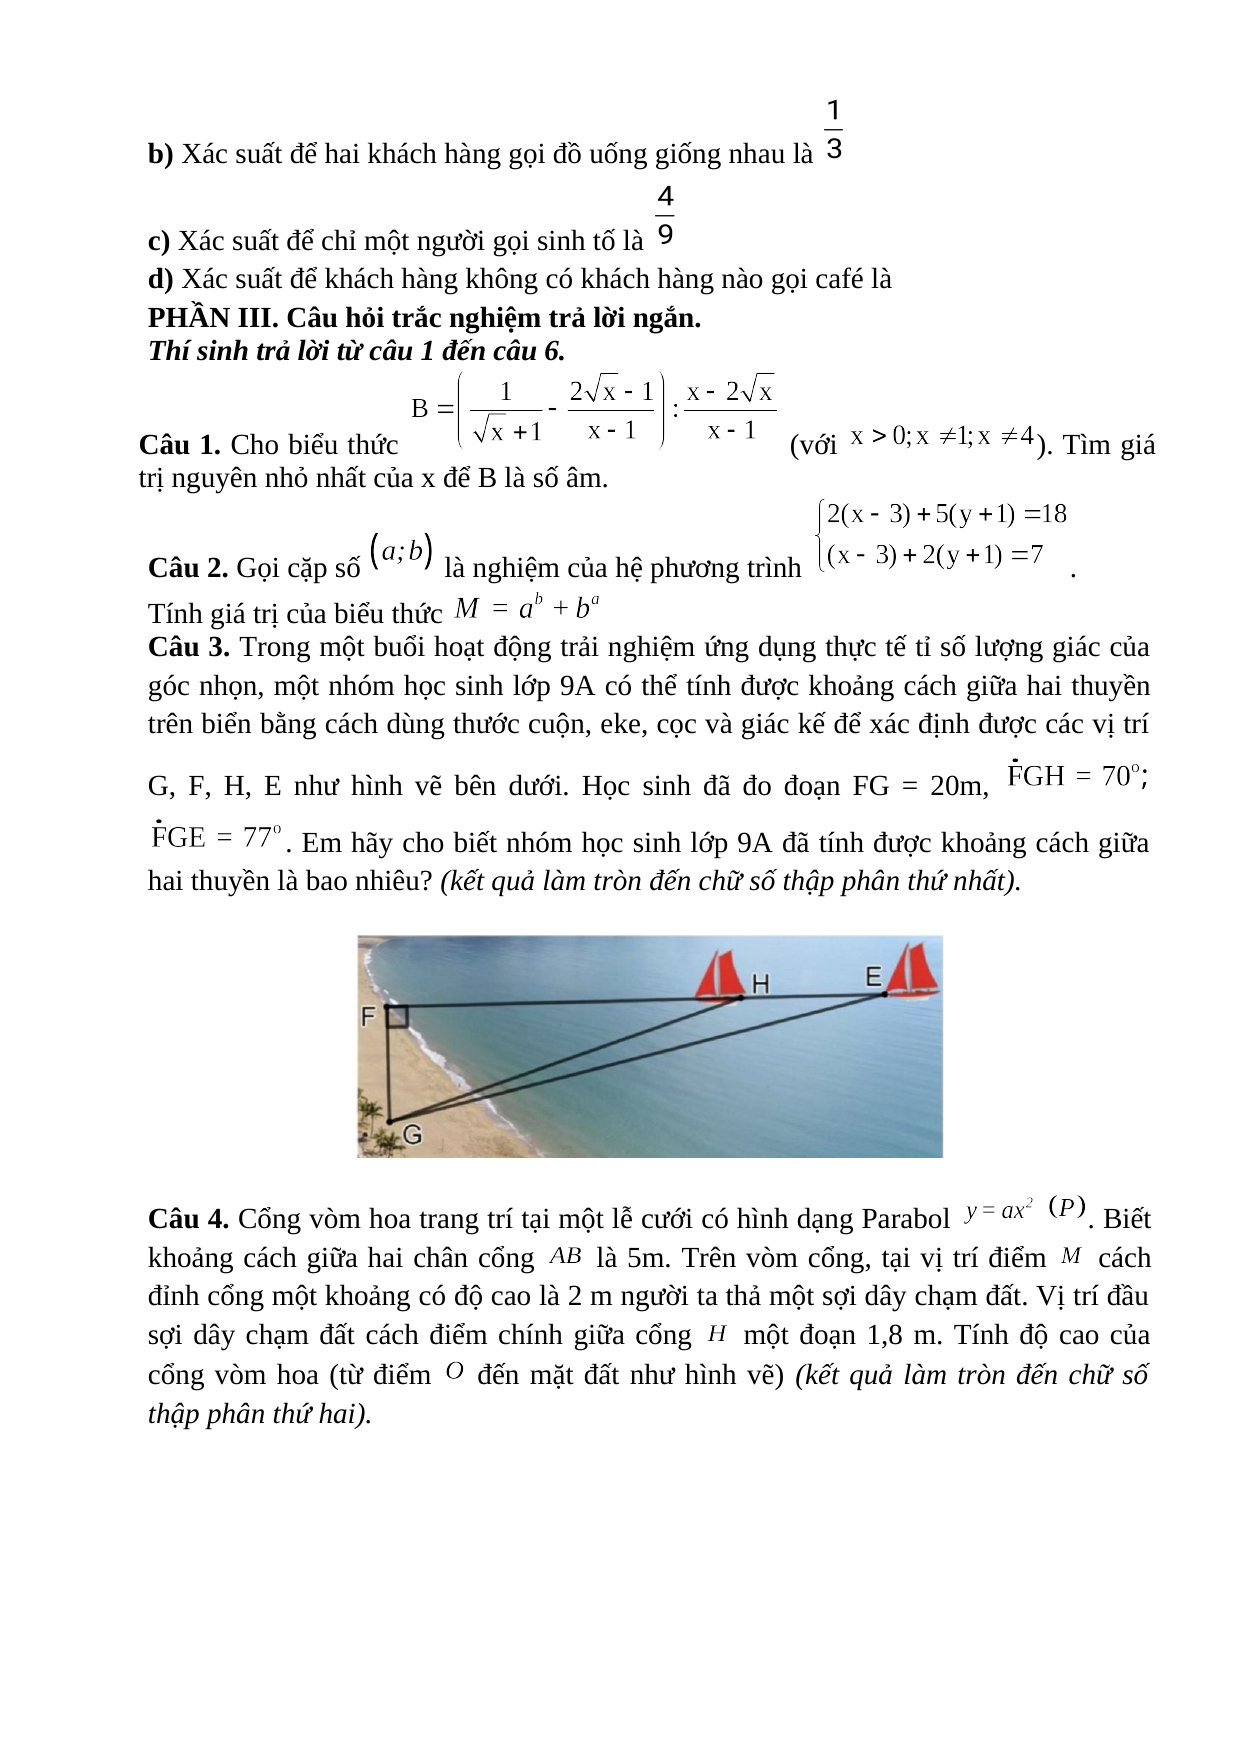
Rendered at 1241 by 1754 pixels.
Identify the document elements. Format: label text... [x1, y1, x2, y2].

picture [355, 935, 944, 1158]
text Thí sinh trả lời từ câu 1 đến câu 6. [148, 333, 1152, 367]
picture [821, 88, 848, 164]
text b) Xác suất để hai khách hàng gọi đồ uống giống nhau là [148, 89, 1152, 170]
text Câu 4. Cổng vòm hoa trang trí tại một lễ cưới có hình dạng Parabol . Biết khoảng cách giữa hai chân cổng là 5m. Trên vòm cổng, tại vị trí điểm cách đỉnh cổng một khoảng có độ cao là 2 m người ta thả một sợi dây chạm đất. Vị trí đầu sợi dây chạm đất cách điểm chính giữa cổng một đoạn 1,8 m. Tính độ cao của cổng vòm hoa (từ điểm đến mặt đất như hình vẽ) (kết quả làm tròn đến chữ số thập phân thứ hai). [148, 1191, 1152, 1429]
text Tính giá trị của biểu thức [148, 584, 1152, 629]
text Câu 1. Cho biểu thức (với ). Tìm giá trị nguyên nhỏ nhất của x để B là số âm. [138, 367, 1156, 494]
text Câu 2. Gọi cặp số là nghiệm của hệ phương trình . [148, 494, 1152, 584]
picture [651, 175, 678, 250]
text c) Xác suất để chỉ một người gọi sinh tố là [148, 175, 1152, 256]
text d) Xác suất để khách hàng không có khách hàng nào gọi café là [148, 261, 1152, 295]
text Câu 3. Trong một buổi hoạt động trải nghiệm ứng dụng thực tế tỉ số lượng giác của góc nhọn, một nhóm học sinh lớp 9A có thể tính được khoảng cách giữa hai thuyền trên biển bằng cách dùng thước cuộn, eke, cọc và giác kế để xác định được các vị trí G, F, H, E như hình vẽ bên dưới. Học sinh đã đo đoạn FG = 20m, . Em hãy cho biết nhóm học sinh lớp 9A đã tính được khoảng cách giữa hai thuyền là bao nhiêu? (kết quả làm tròn đến chữ số thập phân thứ nhất). [148, 629, 1152, 897]
text PHẦN III. Câu hỏi trắc nghiệm trả lời ngắn. [148, 300, 1152, 333]
